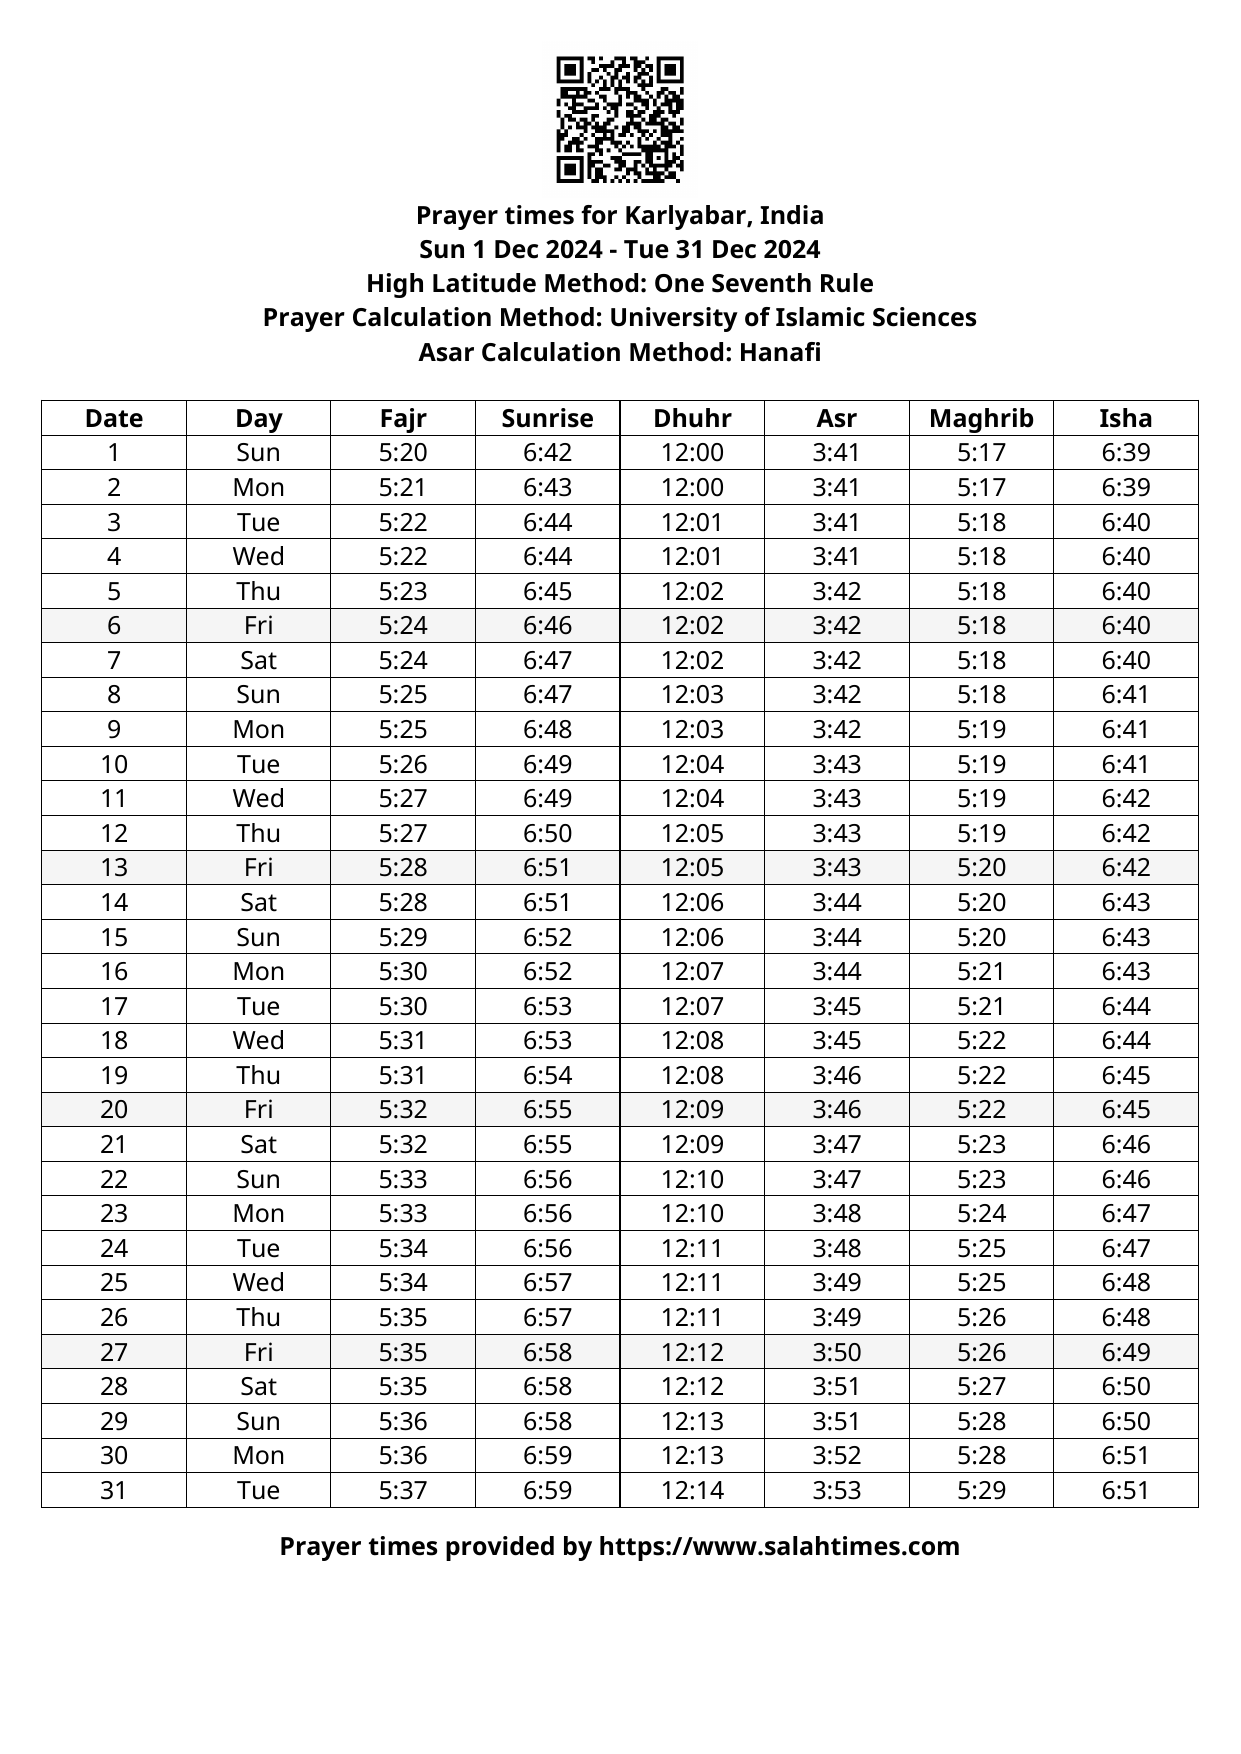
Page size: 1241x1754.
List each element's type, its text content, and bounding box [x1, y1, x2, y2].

table_cell 6:45 [476, 574, 619, 607]
table_cell 5:33 [331, 1196, 475, 1230]
table_cell 20 [42, 1093, 186, 1126]
table_cell 5:27 [910, 1369, 1053, 1403]
table_cell 12:11 [621, 1266, 764, 1299]
table_cell 12:01 [621, 505, 764, 538]
table_cell 6:47 [476, 678, 619, 711]
table_header Date [42, 401, 186, 434]
table_cell 6:51 [1054, 1439, 1198, 1472]
table_cell 3:43 [765, 747, 909, 780]
table_cell 3 [42, 505, 186, 538]
table_cell 3:45 [765, 989, 909, 1022]
table_cell 6:47 [1054, 1196, 1198, 1230]
table_cell 6:44 [476, 505, 619, 538]
table_cell 12:02 [621, 609, 764, 642]
table_cell 5:20 [910, 885, 1053, 919]
table_cell 12:07 [621, 989, 764, 1022]
table_cell 12:09 [621, 1093, 764, 1126]
table_cell 6:50 [476, 816, 619, 849]
table_cell Thu [187, 1300, 330, 1334]
table_cell Mon [187, 954, 330, 988]
table_cell Wed [187, 539, 330, 573]
table_cell 3:50 [765, 1335, 909, 1368]
table_cell Sun [187, 678, 330, 711]
table_cell 6:39 [1054, 470, 1198, 504]
table_cell 5:17 [910, 470, 1053, 504]
table_cell Thu [187, 1058, 330, 1092]
table_cell 19 [42, 1058, 186, 1092]
table_cell 12:14 [621, 1473, 764, 1507]
table_cell 6:46 [1054, 1162, 1198, 1195]
table_cell 5:25 [331, 678, 475, 711]
table_cell Sun [187, 1404, 330, 1437]
table_cell 6:49 [476, 781, 619, 815]
table_cell 3:49 [765, 1300, 909, 1334]
table_header Isha [1054, 401, 1198, 434]
table_cell 3:46 [765, 1093, 909, 1126]
table_cell 6:50 [1054, 1369, 1198, 1403]
table_cell 5:23 [910, 1127, 1053, 1161]
table_cell 5:35 [331, 1335, 475, 1368]
table_cell Tue [187, 989, 330, 1022]
table_cell Mon [187, 1439, 330, 1472]
table_cell 6:47 [1054, 1231, 1198, 1264]
table_cell 5:28 [331, 851, 475, 884]
table_cell 5:35 [331, 1369, 475, 1403]
table_cell 7 [42, 643, 186, 677]
table_cell 6:41 [1054, 712, 1198, 746]
table_cell 6:55 [476, 1127, 619, 1161]
table_cell 5:31 [331, 1058, 475, 1092]
table_cell 25 [42, 1266, 186, 1299]
table_cell 12:00 [621, 436, 764, 469]
table_cell 6:58 [476, 1404, 619, 1437]
table_cell 6:43 [1054, 954, 1198, 988]
table_cell 5:21 [331, 470, 475, 504]
table_cell 6:53 [476, 1024, 619, 1057]
table_cell Sat [187, 1127, 330, 1161]
table_cell 12:06 [621, 885, 764, 919]
table_cell 6:53 [476, 989, 619, 1022]
table_cell 6:47 [476, 643, 619, 677]
table_cell 3:42 [765, 643, 909, 677]
table_cell 26 [42, 1300, 186, 1334]
table_cell 3:44 [765, 920, 909, 953]
table_cell 5:22 [331, 505, 475, 538]
table_cell 5:37 [331, 1473, 475, 1507]
table_cell 5:32 [331, 1093, 475, 1126]
table_cell 5:20 [331, 436, 475, 469]
table_cell 3:51 [765, 1369, 909, 1403]
table_cell 6:42 [1054, 816, 1198, 849]
text Sun 1 Dec 2024 - Tue 31 Dec 2024 [42, 232, 1198, 266]
table_cell Fri [187, 851, 330, 884]
table_cell 12:01 [621, 539, 764, 573]
table_cell 1 [42, 436, 186, 469]
table_cell 27 [42, 1335, 186, 1368]
table_cell 6:58 [476, 1335, 619, 1368]
table_cell 6:48 [1054, 1266, 1198, 1299]
table_cell 12:13 [621, 1404, 764, 1437]
table_cell 5:29 [331, 920, 475, 953]
table_cell 17 [42, 989, 186, 1022]
table_cell 3:43 [765, 816, 909, 849]
table_cell 5:20 [910, 920, 1053, 953]
table_cell 5:19 [910, 781, 1053, 815]
table_cell 6:40 [1054, 539, 1198, 573]
table_cell 12:05 [621, 851, 764, 884]
table_header Asr [765, 401, 909, 434]
table_cell 6:52 [476, 920, 619, 953]
table_cell 5:32 [331, 1127, 475, 1161]
table_cell 5:25 [910, 1231, 1053, 1264]
table_cell 21 [42, 1127, 186, 1161]
table_cell 12:11 [621, 1231, 764, 1264]
table_cell 6:45 [1054, 1058, 1198, 1092]
table_cell 5:18 [910, 609, 1053, 642]
table_cell 6:59 [476, 1473, 619, 1507]
table_cell 5:34 [331, 1231, 475, 1264]
table_cell 5:28 [910, 1439, 1053, 1472]
table_cell Mon [187, 470, 330, 504]
table_cell 14 [42, 885, 186, 919]
table_cell 6:41 [1054, 747, 1198, 780]
table_cell 12 [42, 816, 186, 849]
table_header Day [187, 401, 330, 434]
table_cell 6:58 [476, 1369, 619, 1403]
table_cell 23 [42, 1196, 186, 1230]
table_cell 12:02 [621, 643, 764, 677]
table_cell 5:18 [910, 574, 1053, 607]
table_cell Wed [187, 1024, 330, 1057]
table_cell 6:49 [1054, 1335, 1198, 1368]
table_cell 6 [42, 609, 186, 642]
table_cell Tue [187, 747, 330, 780]
table_cell 3:43 [765, 851, 909, 884]
table_cell 6:44 [476, 539, 619, 573]
table_cell 5:22 [910, 1058, 1053, 1092]
table_cell Mon [187, 712, 330, 746]
table_cell 5:30 [331, 954, 475, 988]
table_cell 5:18 [910, 539, 1053, 573]
table_cell 5:25 [331, 712, 475, 746]
table_cell 6:45 [1054, 1093, 1198, 1126]
table_header Maghrib [910, 401, 1053, 434]
table_header Dhuhr [621, 401, 764, 434]
table_cell 6:48 [1054, 1300, 1198, 1334]
table_cell 5:19 [910, 816, 1053, 849]
table_cell 5:27 [331, 781, 475, 815]
table_cell Wed [187, 781, 330, 815]
table_cell 6:43 [476, 470, 619, 504]
table_cell 5:19 [910, 712, 1053, 746]
table_cell 12:00 [621, 470, 764, 504]
table_cell 3:42 [765, 574, 909, 607]
table_cell 3:52 [765, 1439, 909, 1472]
table_cell 5:23 [331, 574, 475, 607]
table_cell Thu [187, 574, 330, 607]
table_cell 5:22 [910, 1024, 1053, 1057]
table_cell 6:51 [476, 885, 619, 919]
table_cell 12:04 [621, 781, 764, 815]
table_cell Fri [187, 1335, 330, 1368]
table_cell 5:22 [910, 1093, 1053, 1126]
table_cell 6:40 [1054, 505, 1198, 538]
table_cell 6:56 [476, 1162, 619, 1195]
table_cell 11 [42, 781, 186, 815]
table_cell 12:13 [621, 1439, 764, 1472]
table_cell 5:26 [331, 747, 475, 780]
table_cell 6:42 [1054, 781, 1198, 815]
table_cell 30 [42, 1439, 186, 1472]
table_cell 6:44 [1054, 989, 1198, 1022]
table_cell 6:46 [476, 609, 619, 642]
table_cell Sat [187, 643, 330, 677]
table_cell 5:24 [331, 643, 475, 677]
table_cell 5:25 [910, 1266, 1053, 1299]
text High Latitude Method: One Seventh Rule [42, 266, 1198, 300]
table_cell 3:44 [765, 885, 909, 919]
table_cell 12:10 [621, 1196, 764, 1230]
table_cell 6:43 [1054, 920, 1198, 953]
table_cell 3:41 [765, 470, 909, 504]
table_cell 5:18 [910, 643, 1053, 677]
text Prayer times provided by https://www.salahtimes.com [42, 1528, 1198, 1563]
table_cell 6:55 [476, 1093, 619, 1126]
table_cell 8 [42, 678, 186, 711]
table_cell 5 [42, 574, 186, 607]
table_cell 12:10 [621, 1162, 764, 1195]
table_cell 12:07 [621, 954, 764, 988]
table_cell 29 [42, 1404, 186, 1437]
table_cell Sat [187, 1369, 330, 1403]
table_cell 5:29 [910, 1473, 1053, 1507]
table_cell Sun [187, 920, 330, 953]
table_cell Fri [187, 1093, 330, 1126]
table_cell 3:43 [765, 781, 909, 815]
table_cell 5:30 [331, 989, 475, 1022]
table_cell 9 [42, 712, 186, 746]
table_cell 12:03 [621, 712, 764, 746]
text Asar Calculation Method: Hanafi [42, 334, 1198, 368]
text Prayer times for Karlyabar, India [42, 198, 1198, 232]
table_cell 6:42 [1054, 851, 1198, 884]
table_cell 5:24 [331, 609, 475, 642]
table_cell 12:12 [621, 1369, 764, 1403]
table_cell 3:42 [765, 609, 909, 642]
table_cell 6:43 [1054, 885, 1198, 919]
table_cell 12:06 [621, 920, 764, 953]
table_cell 10 [42, 747, 186, 780]
table_cell 3:46 [765, 1058, 909, 1092]
table_cell 5:33 [331, 1162, 475, 1195]
table_cell 15 [42, 920, 186, 953]
table_cell 5:34 [331, 1266, 475, 1299]
table_cell 6:57 [476, 1266, 619, 1299]
table_cell 12:02 [621, 574, 764, 607]
text Prayer Calculation Method: University of Islamic Sciences [42, 300, 1198, 334]
table_cell Thu [187, 816, 330, 849]
table_cell 3:49 [765, 1266, 909, 1299]
table_cell Sat [187, 885, 330, 919]
table_cell 12:05 [621, 816, 764, 849]
table_cell 22 [42, 1162, 186, 1195]
table_cell 6:46 [1054, 1127, 1198, 1161]
table_cell 18 [42, 1024, 186, 1057]
table_cell 6:40 [1054, 609, 1198, 642]
table_cell 5:24 [910, 1196, 1053, 1230]
table_cell 5:20 [910, 851, 1053, 884]
table_cell 12:04 [621, 747, 764, 780]
table_cell 5:18 [910, 678, 1053, 711]
table_cell Wed [187, 1266, 330, 1299]
table_cell 3:47 [765, 1162, 909, 1195]
picture [542, 41, 699, 198]
table_cell 6:49 [476, 747, 619, 780]
table_header Fajr [331, 401, 475, 434]
table_cell 5:22 [331, 539, 475, 573]
table_cell 12:03 [621, 678, 764, 711]
table_cell 5:28 [910, 1404, 1053, 1437]
table_cell 3:45 [765, 1024, 909, 1057]
table_cell 5:26 [910, 1300, 1053, 1334]
table_cell 5:23 [910, 1162, 1053, 1195]
table_cell Sun [187, 1162, 330, 1195]
table_cell 6:48 [476, 712, 619, 746]
table_cell Sun [187, 436, 330, 469]
table_cell Mon [187, 1196, 330, 1230]
table_cell 3:48 [765, 1196, 909, 1230]
table_cell 6:40 [1054, 574, 1198, 607]
table_cell Tue [187, 505, 330, 538]
table_cell 3:41 [765, 505, 909, 538]
table_cell 3:51 [765, 1404, 909, 1437]
table_cell 5:21 [910, 989, 1053, 1022]
table_cell 3:53 [765, 1473, 909, 1507]
table_cell 24 [42, 1231, 186, 1264]
table_cell 5:35 [331, 1300, 475, 1334]
table_cell 5:26 [910, 1335, 1053, 1368]
table_cell 31 [42, 1473, 186, 1507]
table_cell 5:17 [910, 436, 1053, 469]
table_cell Tue [187, 1231, 330, 1264]
table_cell 5:31 [331, 1024, 475, 1057]
table_cell 6:50 [1054, 1404, 1198, 1437]
table_cell 3:48 [765, 1231, 909, 1264]
table_cell 6:41 [1054, 678, 1198, 711]
table_cell 5:19 [910, 747, 1053, 780]
table_cell 16 [42, 954, 186, 988]
table_cell 6:51 [476, 851, 619, 884]
table_cell 12:12 [621, 1335, 764, 1368]
table_cell 6:56 [476, 1231, 619, 1264]
table_cell 28 [42, 1369, 186, 1403]
table_cell 3:44 [765, 954, 909, 988]
table_cell 12:08 [621, 1058, 764, 1092]
table_cell 5:36 [331, 1404, 475, 1437]
table_cell 3:41 [765, 539, 909, 573]
table_cell 6:59 [476, 1439, 619, 1472]
table_cell 13 [42, 851, 186, 884]
table_cell 6:40 [1054, 643, 1198, 677]
table_cell 6:52 [476, 954, 619, 988]
table_cell 12:11 [621, 1300, 764, 1334]
table_cell 5:21 [910, 954, 1053, 988]
table_cell 5:27 [331, 816, 475, 849]
table_cell 3:42 [765, 678, 909, 711]
table_cell 5:36 [331, 1439, 475, 1472]
table_cell 12:09 [621, 1127, 764, 1161]
table_cell 6:44 [1054, 1024, 1198, 1057]
table_cell 4 [42, 539, 186, 573]
table_cell 2 [42, 470, 186, 504]
table_cell 5:28 [331, 885, 475, 919]
table_cell 6:56 [476, 1196, 619, 1230]
table_header Sunrise [476, 401, 619, 434]
table_cell 5:18 [910, 505, 1053, 538]
table_cell 6:51 [1054, 1473, 1198, 1507]
table_cell Tue [187, 1473, 330, 1507]
table_cell 3:47 [765, 1127, 909, 1161]
table_cell 3:42 [765, 712, 909, 746]
table_cell 6:39 [1054, 436, 1198, 469]
table_cell Fri [187, 609, 330, 642]
table_cell 6:54 [476, 1058, 619, 1092]
table_cell 12:08 [621, 1024, 764, 1057]
table_cell 6:42 [476, 436, 619, 469]
table_cell 3:41 [765, 436, 909, 469]
table_cell 6:57 [476, 1300, 619, 1334]
